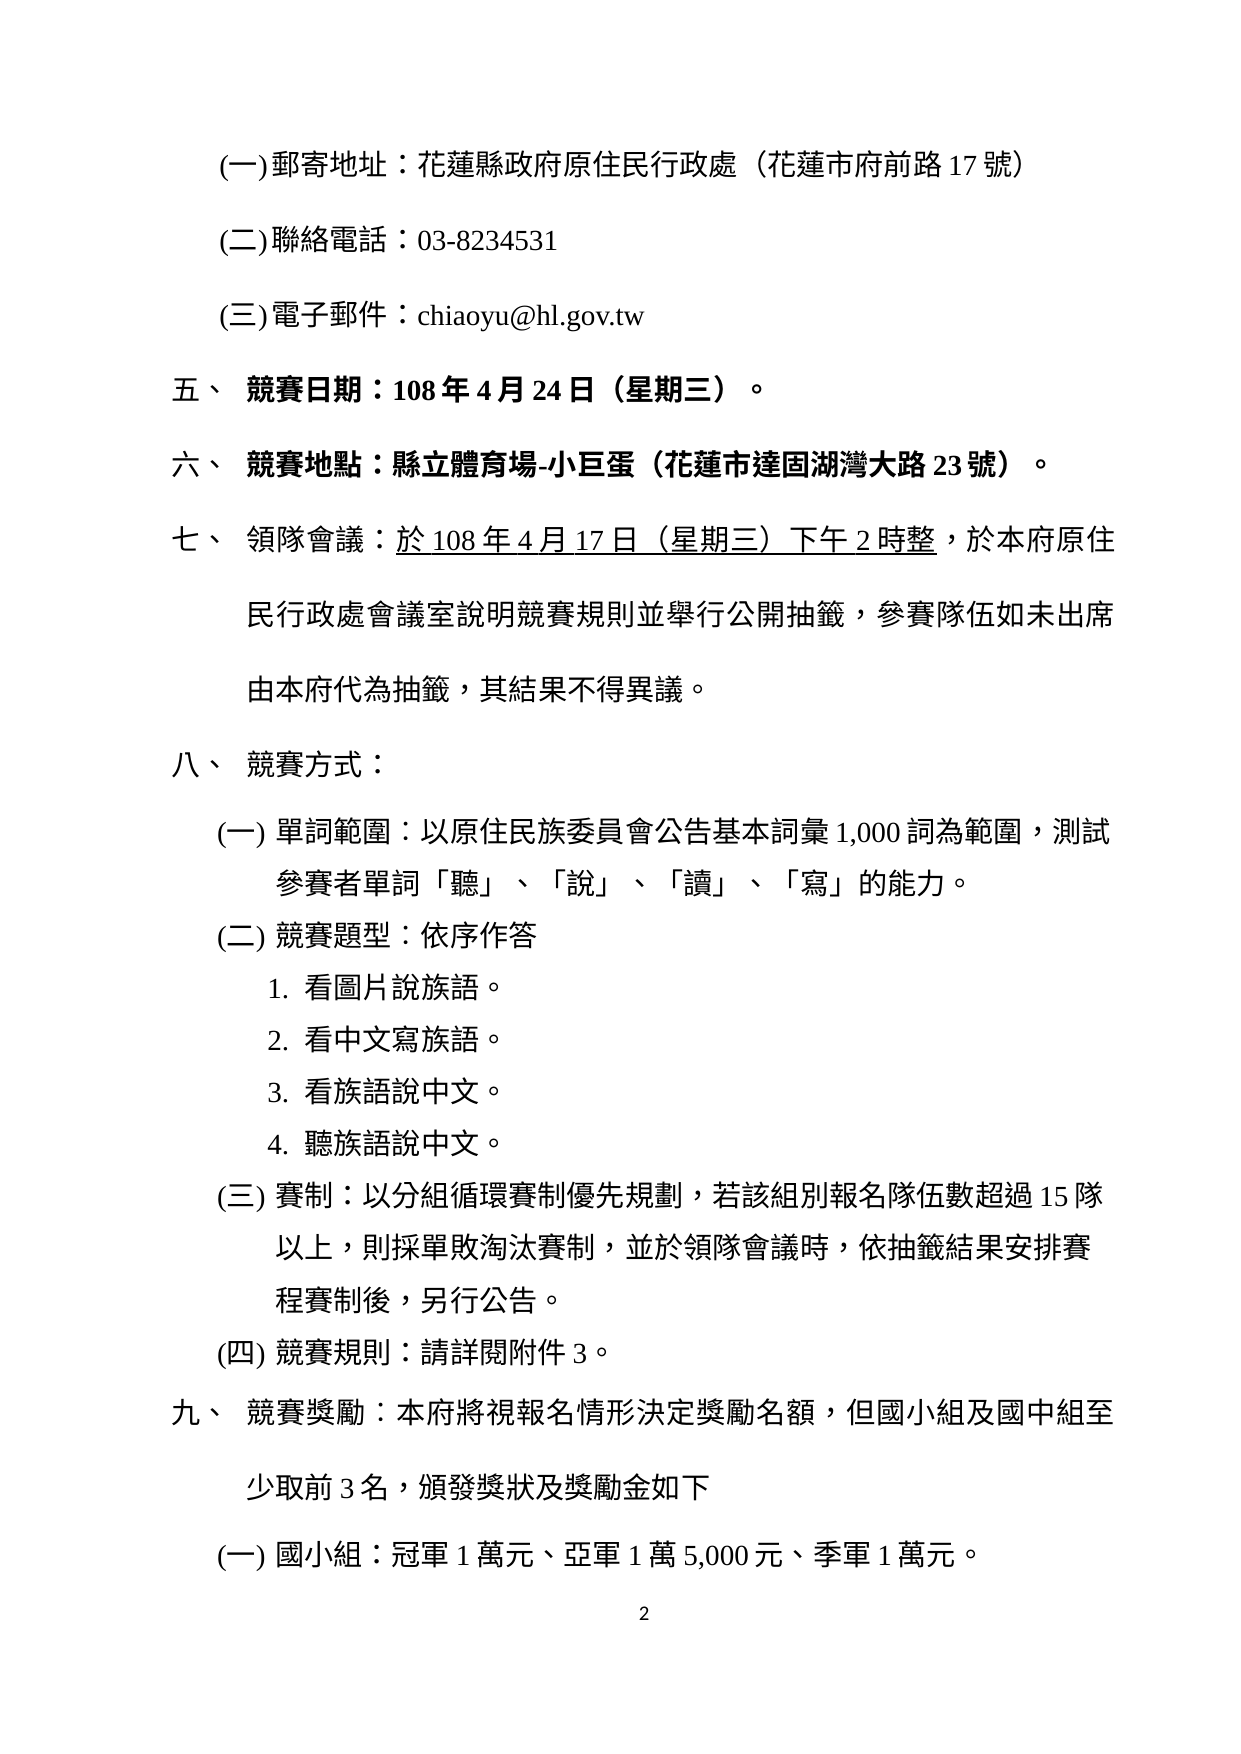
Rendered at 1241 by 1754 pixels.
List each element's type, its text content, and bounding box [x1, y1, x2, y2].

list 賽制：以分組循環賽制優先規劃，若該組別報名隊伍數超過15隊以上，則採單敗淘汰賽制，並於領隊會議時，依抽籤結果安排賽程賽制後，另行公告。 [217, 1165, 1116, 1321]
list 聯絡電話：03-8234531 [191, 201, 1116, 276]
list 競賽題型︰依序作答 [217, 905, 1116, 957]
list 郵寄地址：花蓮縣政府原住民行政處（花蓮市府前路17號） [191, 126, 1116, 201]
list 領隊會議：於108年4月17日（星期三）下午2時整，於本府原住民行政處會議室說明競賽規則並舉行公開抽籤，參賽隊伍如未出席，由本府代為抽籤，其結果不得異議。 [171, 501, 1116, 726]
list 競賽日期：108年4月24日（星期三）。 [171, 351, 1116, 426]
list 國小組：冠軍1萬元、亞軍1萬5,000元、季軍1萬元。 [217, 1523, 1116, 1576]
list 競賽規則：請詳閱附件3。 [217, 1321, 1116, 1373]
list 競賽地點：縣立體育場-小巨蛋（花蓮市達固湖灣大路23號）。 [171, 426, 1116, 501]
list 電子郵件：chiaoyu@hl.gov.tw [191, 276, 1116, 351]
list 看中文寫族語。 [267, 1009, 1116, 1061]
list 看圖片說族語。 [267, 957, 1116, 1009]
list 聽族語說中文。 [267, 1113, 1116, 1165]
list 競賽方式： [171, 726, 1116, 801]
list 看族語說中文。 [267, 1061, 1116, 1113]
list 競賽獎勵︰本府將視報名情形決定獎勵名額，但國小組及國中組至少取前3名，頒發獎狀及獎勵金如下 [171, 1373, 1116, 1523]
list 單詞範圍︰以原住民族委員會公告基本詞彙1,000詞為範圍，測試參賽者單詞「聽」、「說」、「讀」、「寫」的能力。 [217, 801, 1116, 905]
